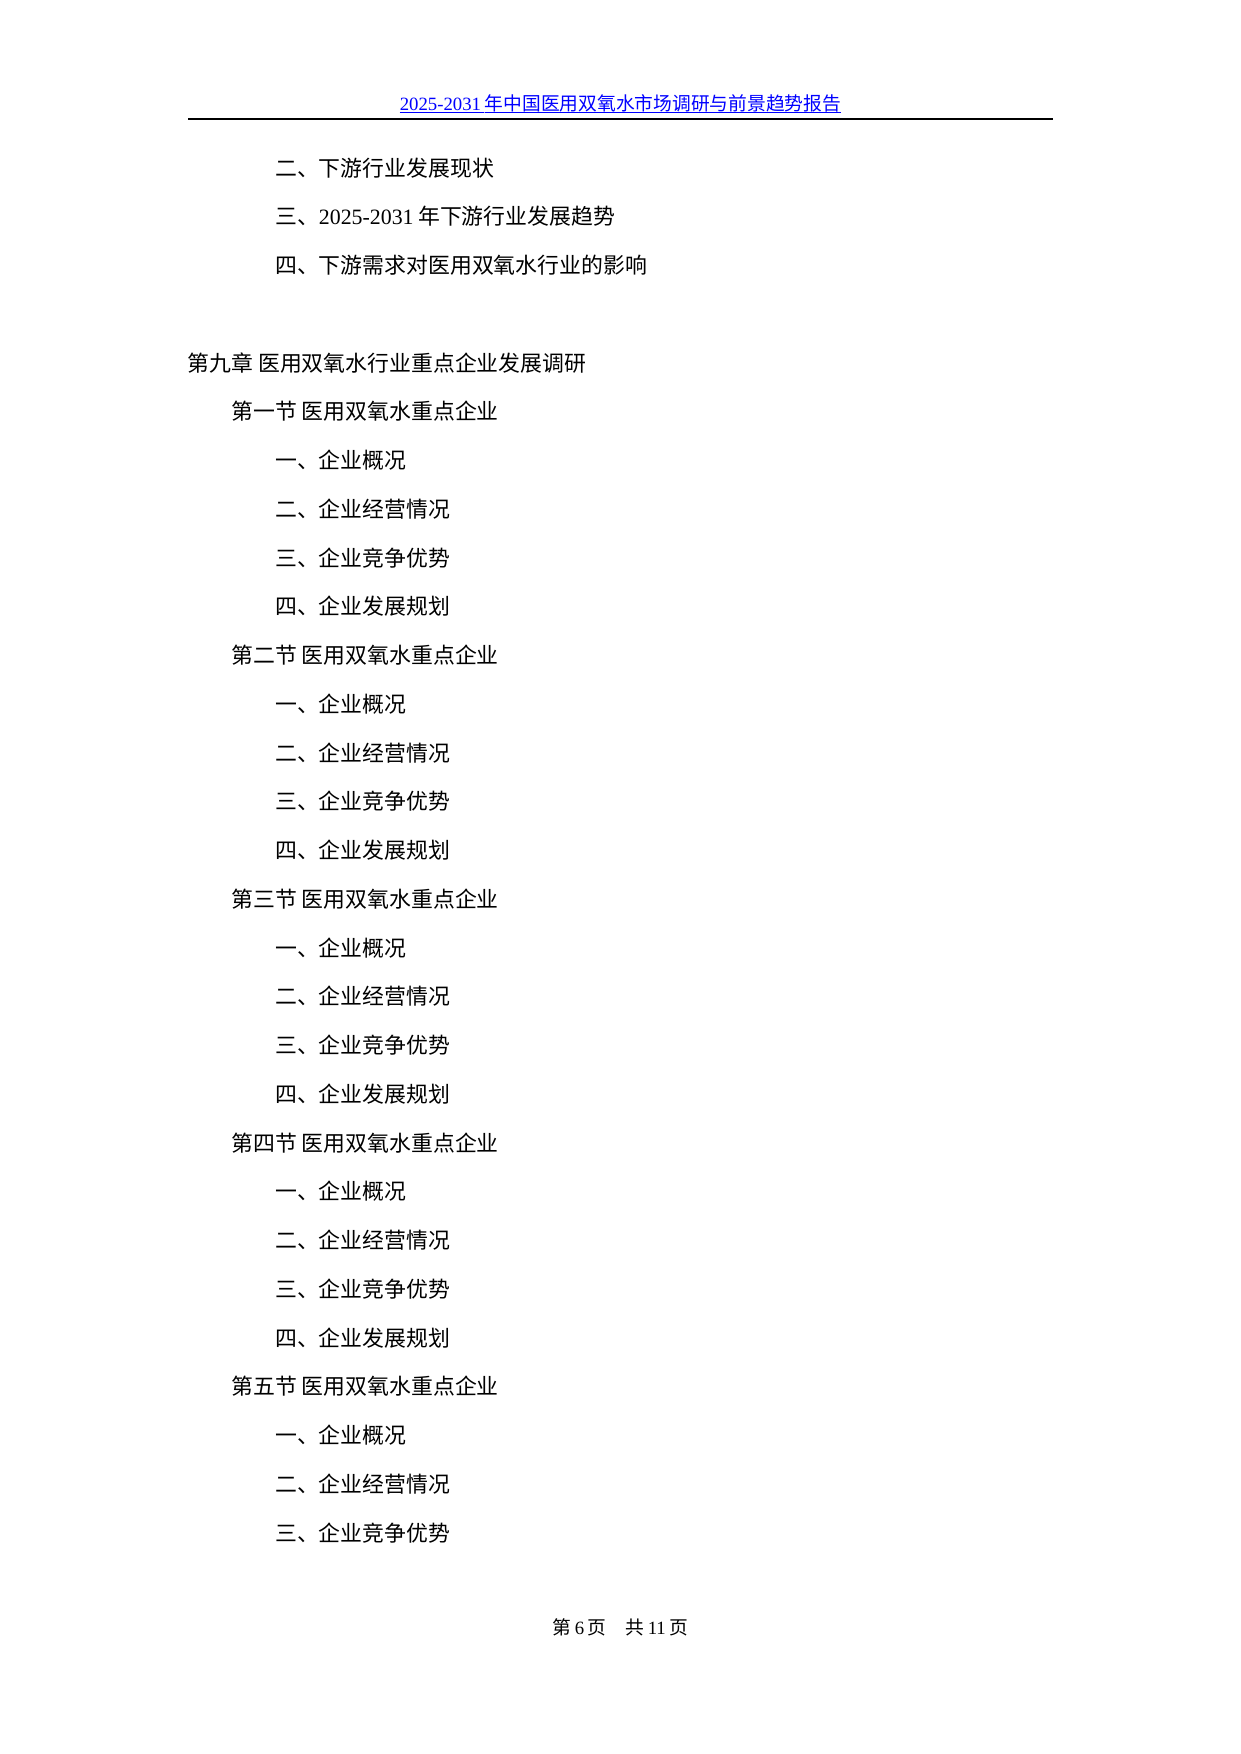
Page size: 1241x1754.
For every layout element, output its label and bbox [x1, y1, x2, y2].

text [187, 150, 1053, 1548]
